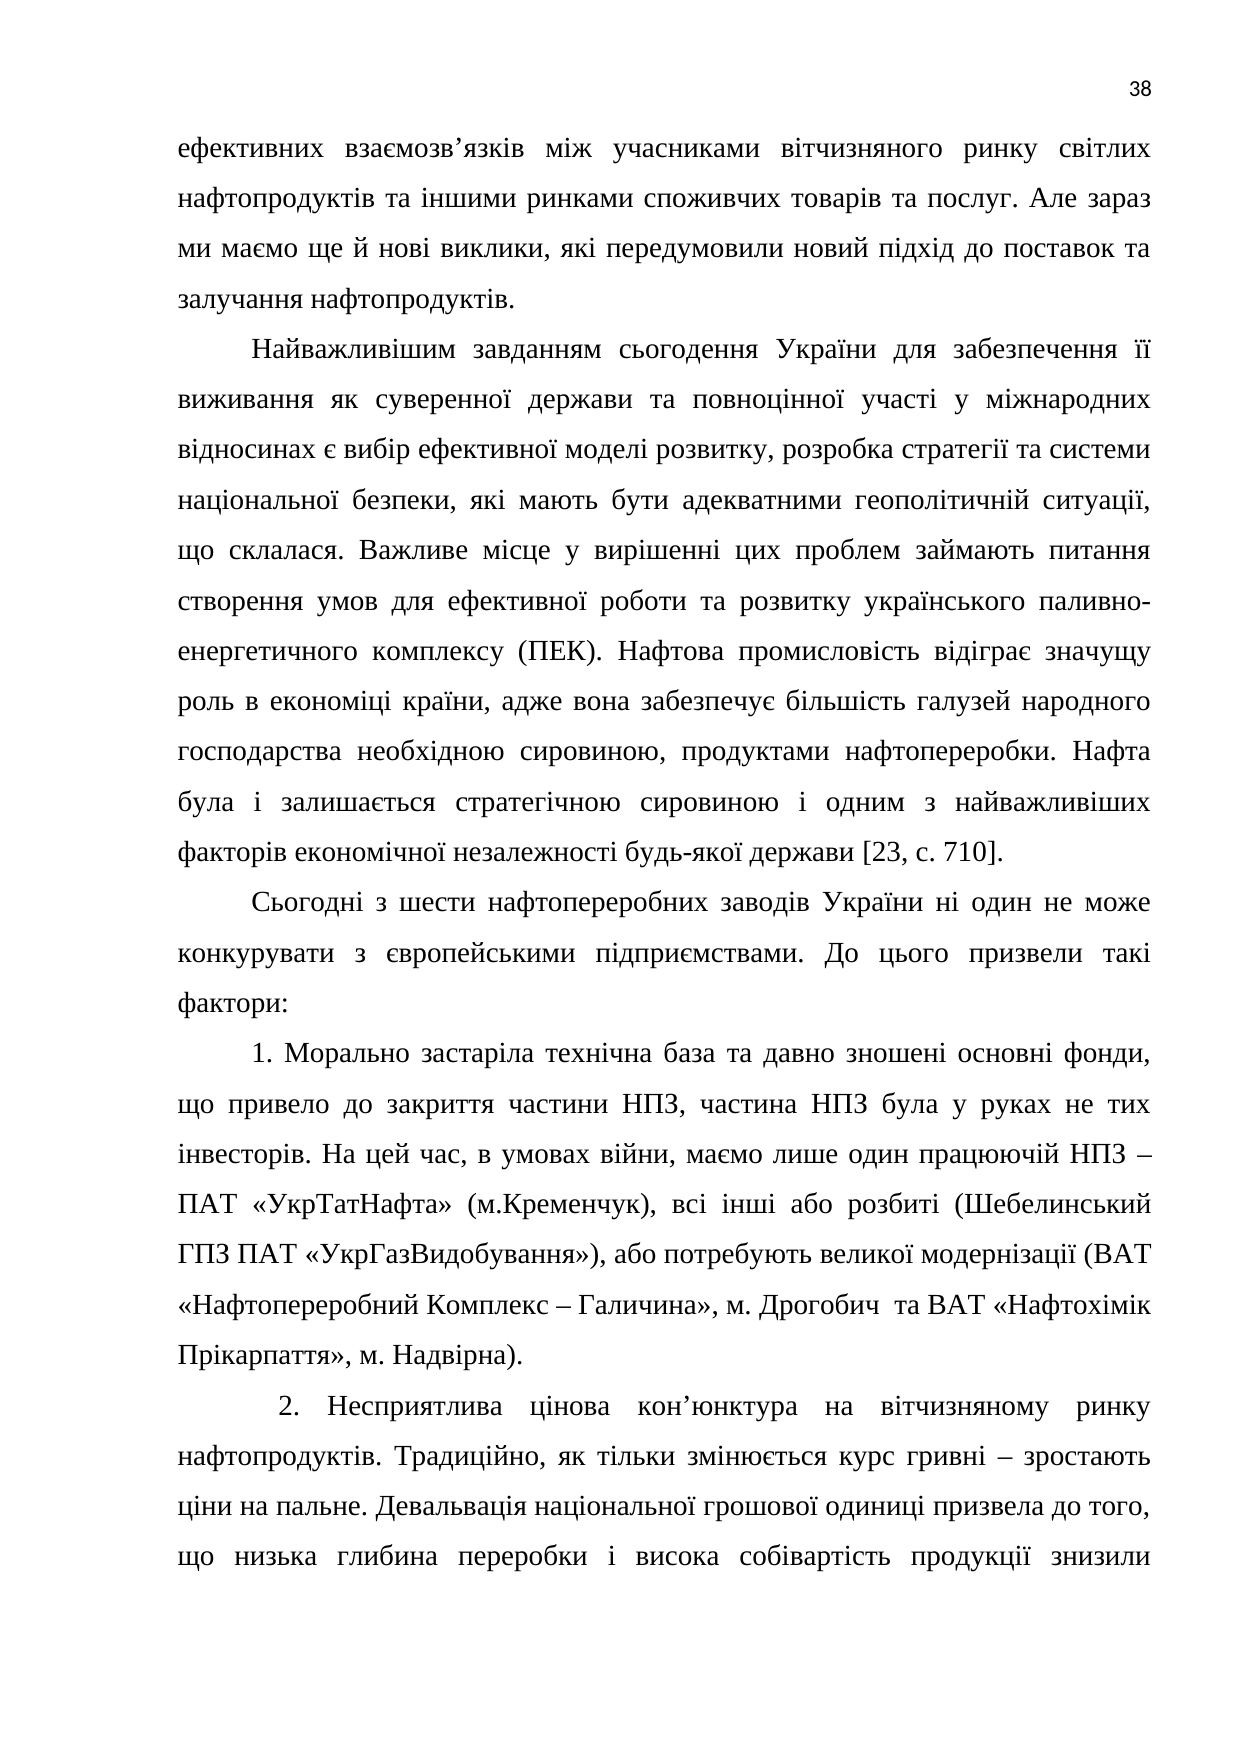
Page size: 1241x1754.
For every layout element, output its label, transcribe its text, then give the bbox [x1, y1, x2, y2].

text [177, 1388, 1152, 1572]
text 1. Морально застаріла технічна база та давно зношені основні фонди, що привело до закриття частини НПЗ, частина НПЗ була у руках не тих інвесторів. На цей час, в умовах війни, маємо лише один працюючій НПЗ –ПАТ «УкрТатНафта» (м.Кременчук), всі інші або розбиті (Шебелинський ГПЗ ПАТ «УкрГазВидобування»), або потребують великої модернізації (ВАТ «Нафтопереробний Комплекс – Галичина», м. Дрогобич та ВАТ «Нафтохімік Прікарпаття», м. Надвірна). [177, 1035, 1152, 1371]
text Сьогодні з шести нафтопереробних заводів України ні один не може конкурувати з європейськими підприємствами. До цього призвели такі фактори: [177, 884, 1152, 1019]
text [177, 130, 1152, 314]
text Найважливішим завданням сьогодення України для забезпечення її виживання як суверенної держави та повноцінної участі у міжнародних відносинах є вибір ефективної моделі розвитку, розробка стратегії та системи національної безпеки, які мають бути адекватними геополітичній ситуації, що склалася. Важливе місце у вирішенні цих проблем займають питання створення умов для ефективної роботи та розвитку українського паливно-енергетичного комплексу (ПЕК). Нафтова промисловість відіграє значущу роль в економіці країни, адже вона забезпечує більшість галузей народного господарства необхідною сировиною, продуктами нафтопереробки. Нафта була і залишається стратегічною сировиною і одним з найважливіших факторів економічної незалежності будь-якої держави [23, с. 710]. [177, 331, 1152, 868]
